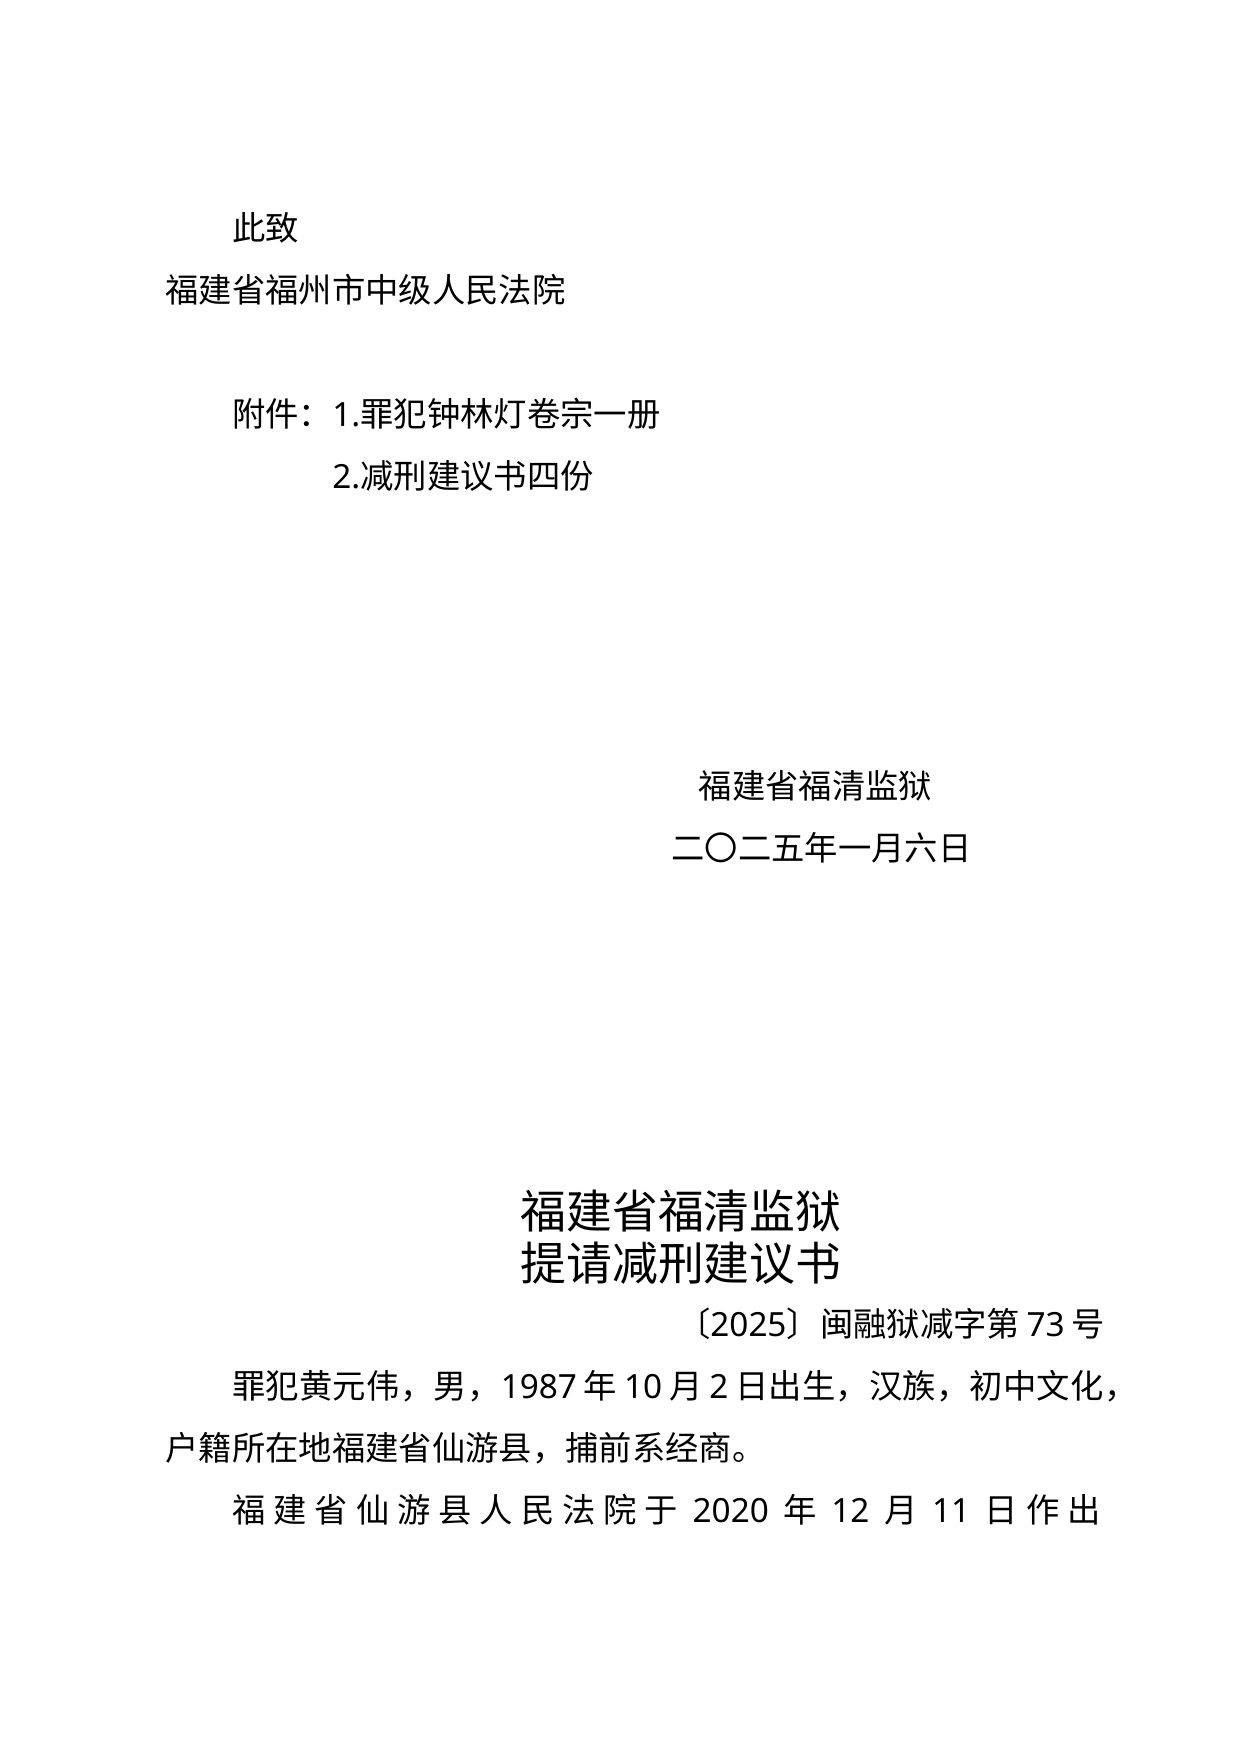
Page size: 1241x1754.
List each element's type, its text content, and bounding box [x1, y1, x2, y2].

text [165, 1477, 1100, 1539]
text 福建省福清监狱 [165, 753, 1109, 815]
text 福建省福州市中级人民法院 [165, 257, 1109, 319]
text 〔2025〕闽融狱减字第73号 [165, 1291, 1104, 1353]
text 此致 [165, 195, 1109, 257]
text 提请减刑建议书 [165, 1239, 1104, 1291]
text 2.减刑建议书四份 [165, 443, 1109, 505]
text 二〇二五年一月六日 [165, 815, 971, 877]
text 罪犯黄元伟，男，1987年10月2日出生，汉族，初中文化，户籍所在地福建省仙游县，捕前系经商。 [165, 1353, 1104, 1477]
text 附件：1.罪犯钟林灯卷宗一册 [165, 381, 1104, 443]
text 福建省福清监狱 [165, 1187, 1104, 1239]
